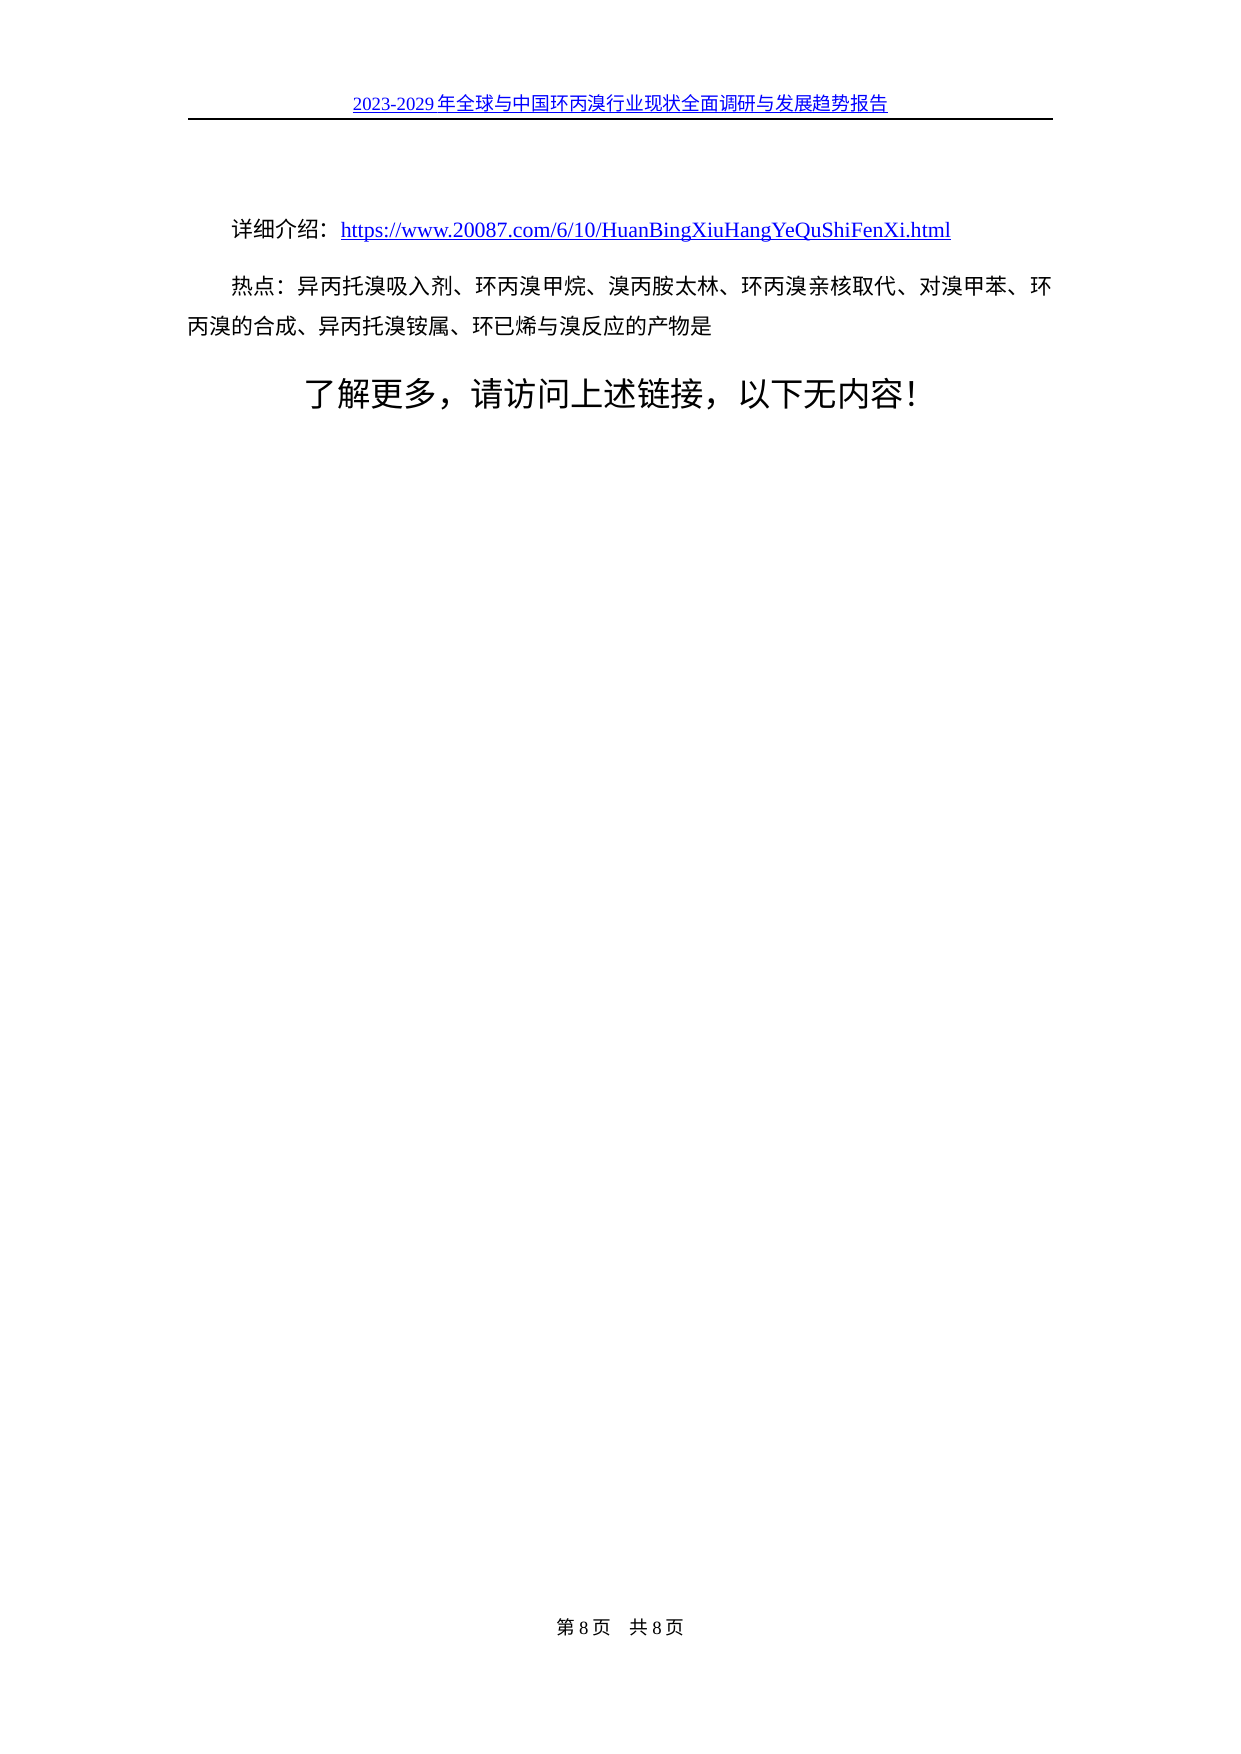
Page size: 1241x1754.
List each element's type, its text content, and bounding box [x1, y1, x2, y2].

text 热点：异丙托溴吸入剂、环丙溴甲烷、溴丙胺太林、环丙溴亲核取代、对溴甲苯、环丙溴的合成、异丙托溴铵属、环已烯与溴反应的产物是 [187, 268, 1053, 341]
text 详细介绍：https://www.20087.com/6/10/HuanBingXiuHangYeQuShiFenXi.html [187, 212, 1053, 244]
title 了解更多，请访问上述链接，以下无内容！ [187, 359, 1053, 424]
